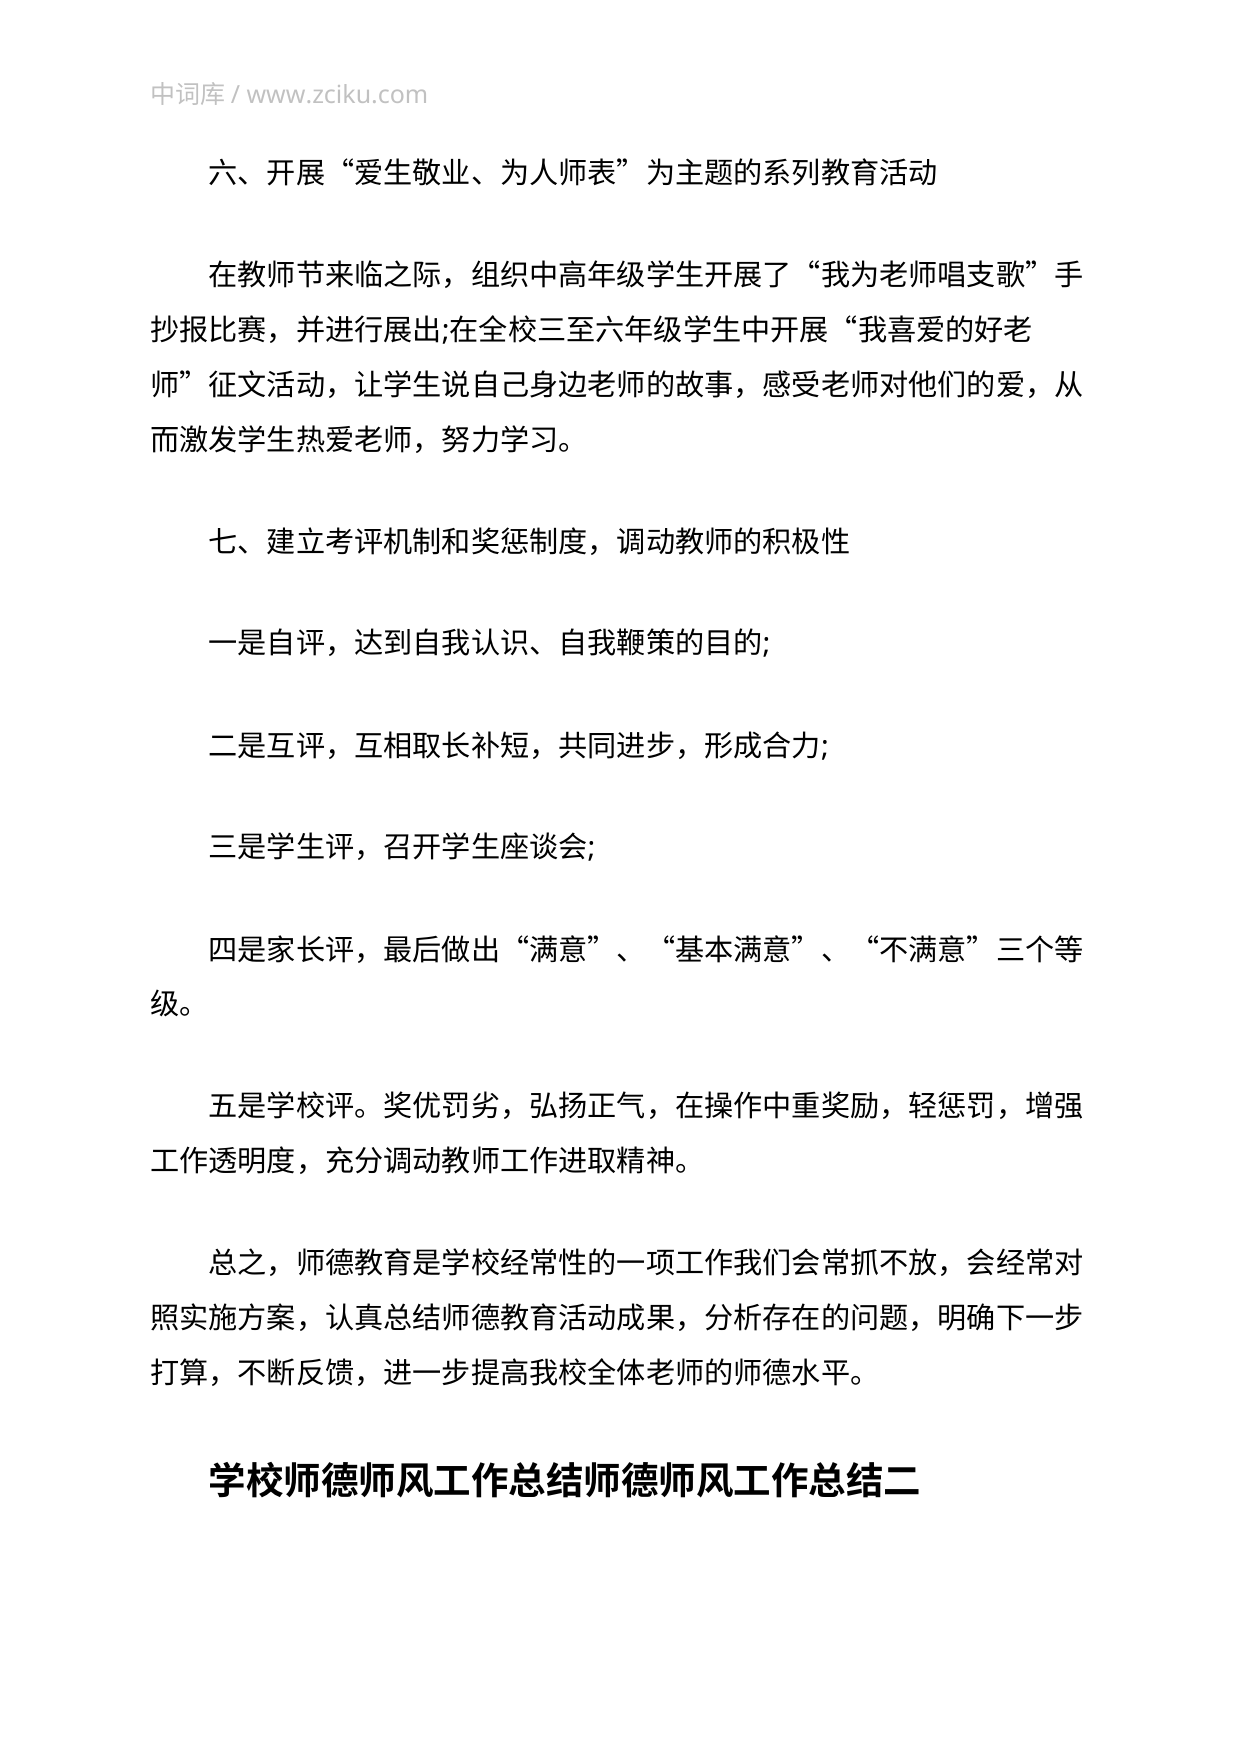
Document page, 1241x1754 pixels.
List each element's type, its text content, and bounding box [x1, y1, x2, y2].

text 五是学校评。奖优罚劣，弘扬正气，在操作中重奖励，轻惩罚，增强工作透明度，充分调动教师工作进取精神。 [150, 1083, 1090, 1180]
text 三是学生评，召开学生座谈会; [150, 824, 1090, 866]
text 一是自评，达到自我认识、自我鞭策的目的; [150, 620, 1090, 662]
text 总之，师德教育是学校经常性的一项工作我们会常抓不放，会经常对照实施方案，认真总结师德教育活动成果，分析存在的问题，明确下一步打算，不断反馈，进一步提高我校全体老师的师德水平。 [150, 1239, 1090, 1391]
text 学校师德师风工作总结师德师风工作总结二 [150, 1451, 1090, 1505]
text 二是互评，互相取长补短，共同进步，形成合力; [150, 722, 1090, 764]
text 在教师节来临之际，组织中高年级学生开展了“我为老师唱支歌”手抄报比赛，并进行展出;在全校三至六年级学生中开展“我喜爱的好老师”征文活动，让学生说自己身边老师的故事，感受老师对他们的爱，从而激发学生热爱老师，努力学习。 [150, 252, 1090, 459]
text 六、开展“爱生敬业、为人师表”为主题的系列教育活动 [150, 150, 1090, 192]
text 四是家长评，最后做出“满意”、“基本满意”、“不满意”三个等级。 [150, 926, 1090, 1023]
text 七、建立考评机制和奖惩制度，调动教师的积极性 [150, 518, 1090, 561]
